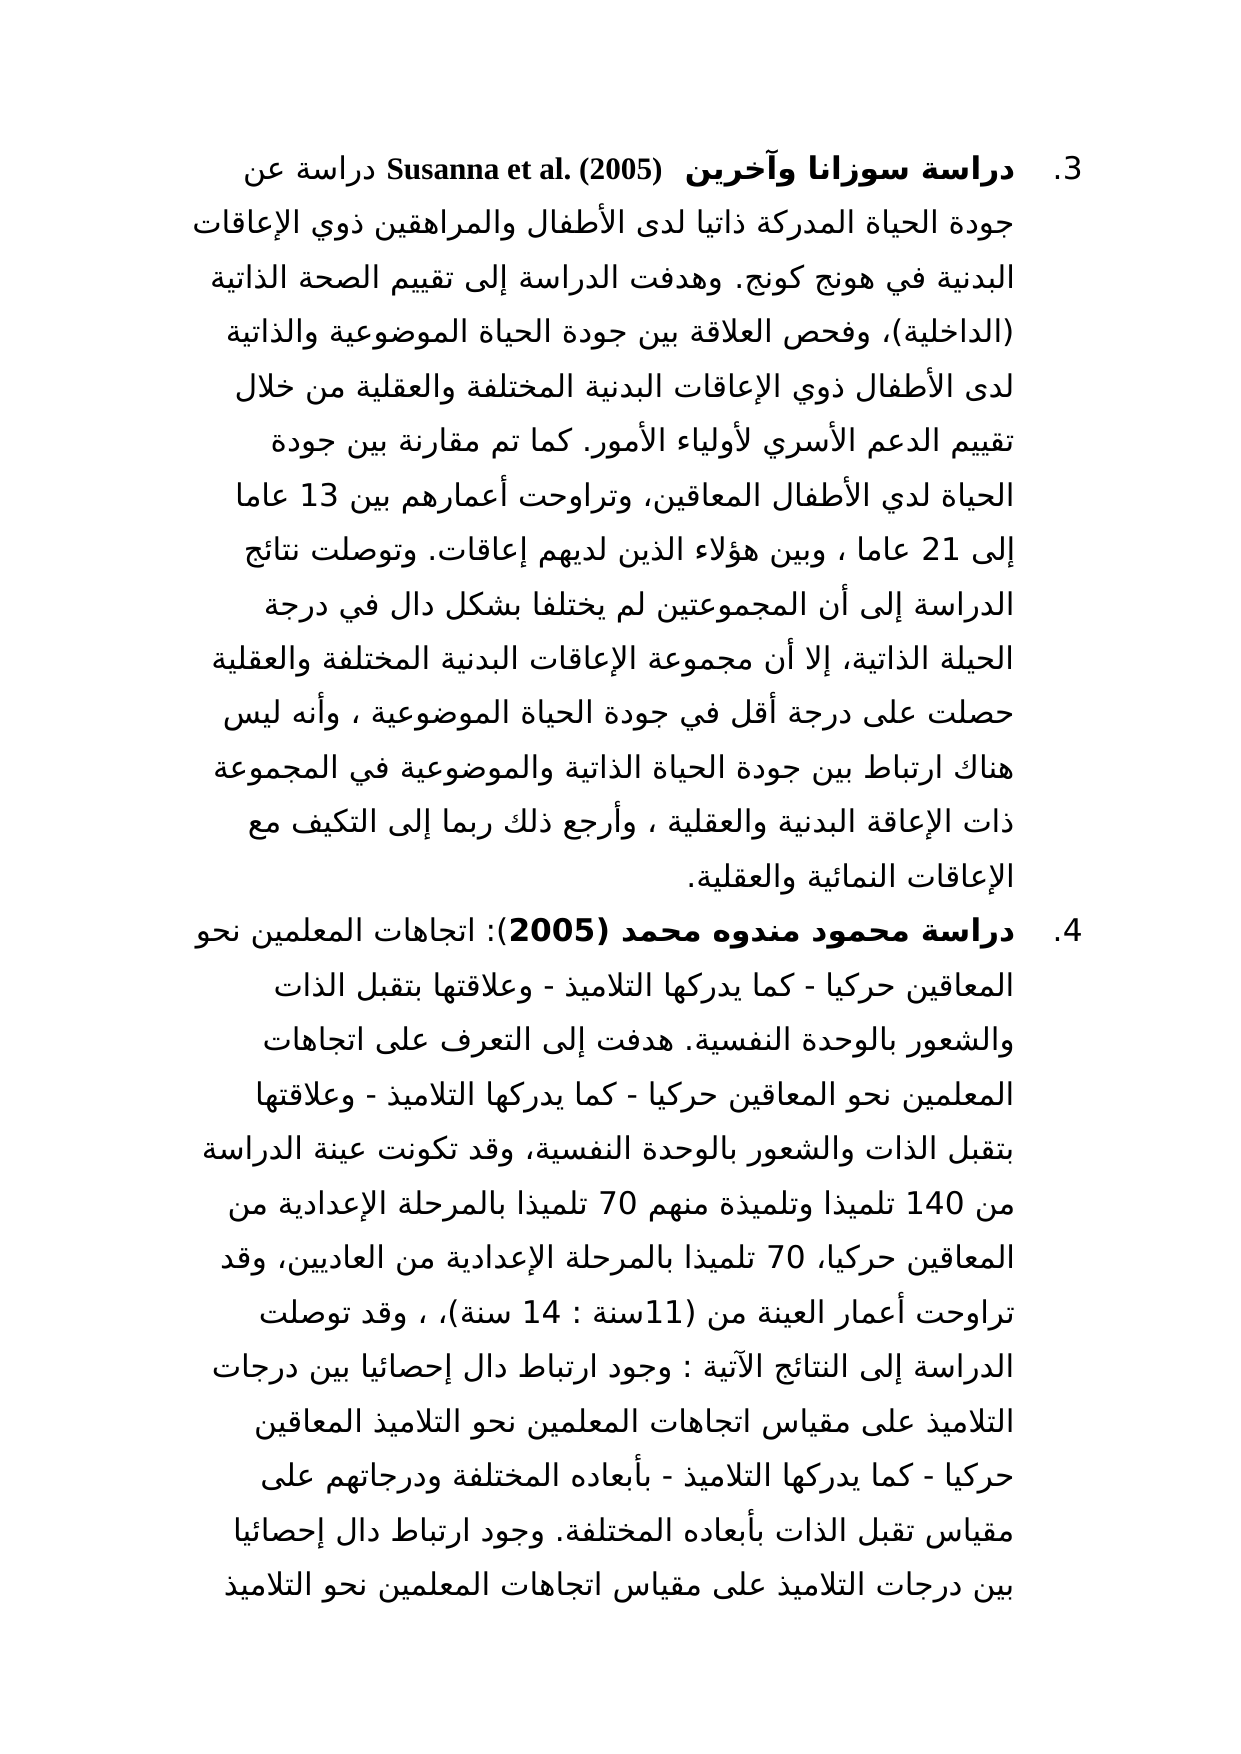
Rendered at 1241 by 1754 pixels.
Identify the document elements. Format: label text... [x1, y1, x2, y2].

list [187, 913, 1053, 1603]
list دراسة سوزانا وآخرين Susanna et al. (2005) دراسة عن جودة الحياة المدركة ذاتيا لدى الأطفال والمراهقين ذوي الإعاقات البدنية في هونج كونج. وهدفت الدراسة إلى تقييم الصحة الذاتية (الداخلية)، وفحص العلاقة بين جودة الحياة الموضوعية والذاتية لدى الأطفال ذوي الإعاقات البدنية المختلفة والعقلية من خلال تقييم الدعم الأسري لأولياء الأمور. كما تم مقارنة بين جودة الحياة لدي الأطفال المعاقين، وتراوحت أعمارهم بين 13 عاما إلى 21 عاما ، وبين هؤلاء الذين لديهم إعاقات. وتوصلت نتائج الدراسة إلى أن المجموعتين لم يختلفا بشكل دال في درجة الحيلة الذاتية، إلا أن مجموعة الإعاقات البدنية المختلفة والعقلية حصلت على درجة أقل في جودة الحياة الموضوعية ، وأنه ليس هناك ارتباط بين جودة الحياة الذاتية والموضوعية في المجموعة ذات الإعاقة البدنية والعقلية ، وأرجع ذلك ربما إلى التكيف مع الإعاقات النمائية والعقلية. [187, 150, 1053, 895]
